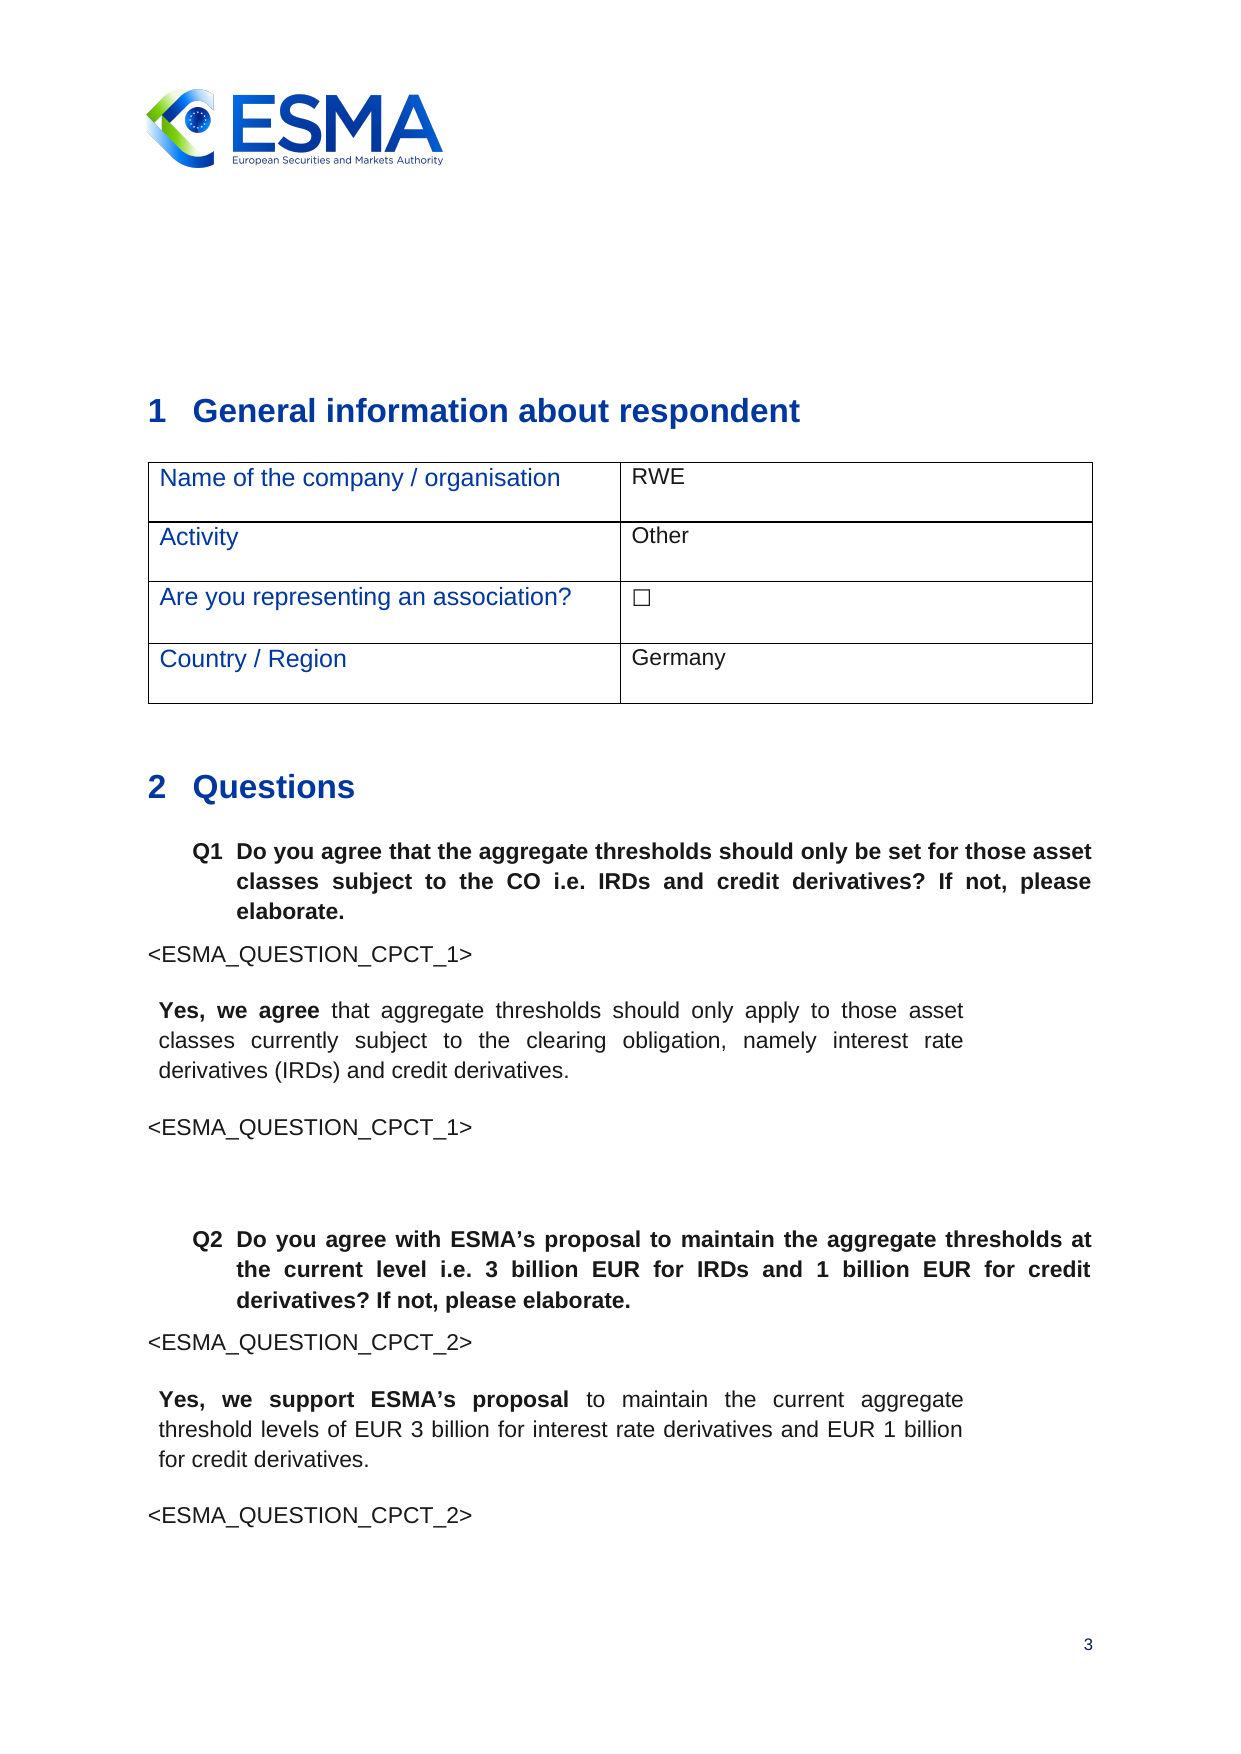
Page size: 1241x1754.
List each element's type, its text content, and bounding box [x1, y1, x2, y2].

text <ESMA_QUESTION_CPCT_2> [148, 1502, 1093, 1529]
text Yes, we agree that aggregate thresholds should only apply to those asset classes currently subject to the clearing obligation, namely interest rate derivatives (IRDs) and credit derivatives. [158, 997, 964, 1084]
text <ESMA_QUESTION_CPCT_1> [148, 941, 1093, 967]
picture [146, 89, 443, 168]
list Do you agree with ESMA’s proposal to maintain the aggregate thresholds at the current level i.e. 3 billion EUR for IRDs and 1 billion EUR for credit derivatives? If not, please elaborate. [192, 1226, 1093, 1313]
table_cell Are you representing an association? [149, 582, 620, 643]
subtitle Questions [148, 767, 1093, 806]
table_cell Country / Region [149, 644, 620, 703]
text <ESMA_QUESTION_CPCT_1> [148, 1114, 1093, 1140]
subtitle General information about respondent [148, 391, 1093, 430]
table_header Name of the company / organisation [149, 463, 620, 521]
text <ESMA_QUESTION_CPCT_2> [148, 1329, 1093, 1356]
text Yes, we support ESMA’s proposal to maintain the current aggregate threshold levels of EUR 3 billion for interest rate derivatives and EUR 1 billion for credit derivatives. [158, 1386, 964, 1472]
list Do you agree that the aggregate thresholds should only be set for those asset classes subject to the CO i.e. IRDs and credit derivatives? If not, please elaborate. [192, 838, 1093, 924]
table_cell Activity [149, 523, 620, 581]
